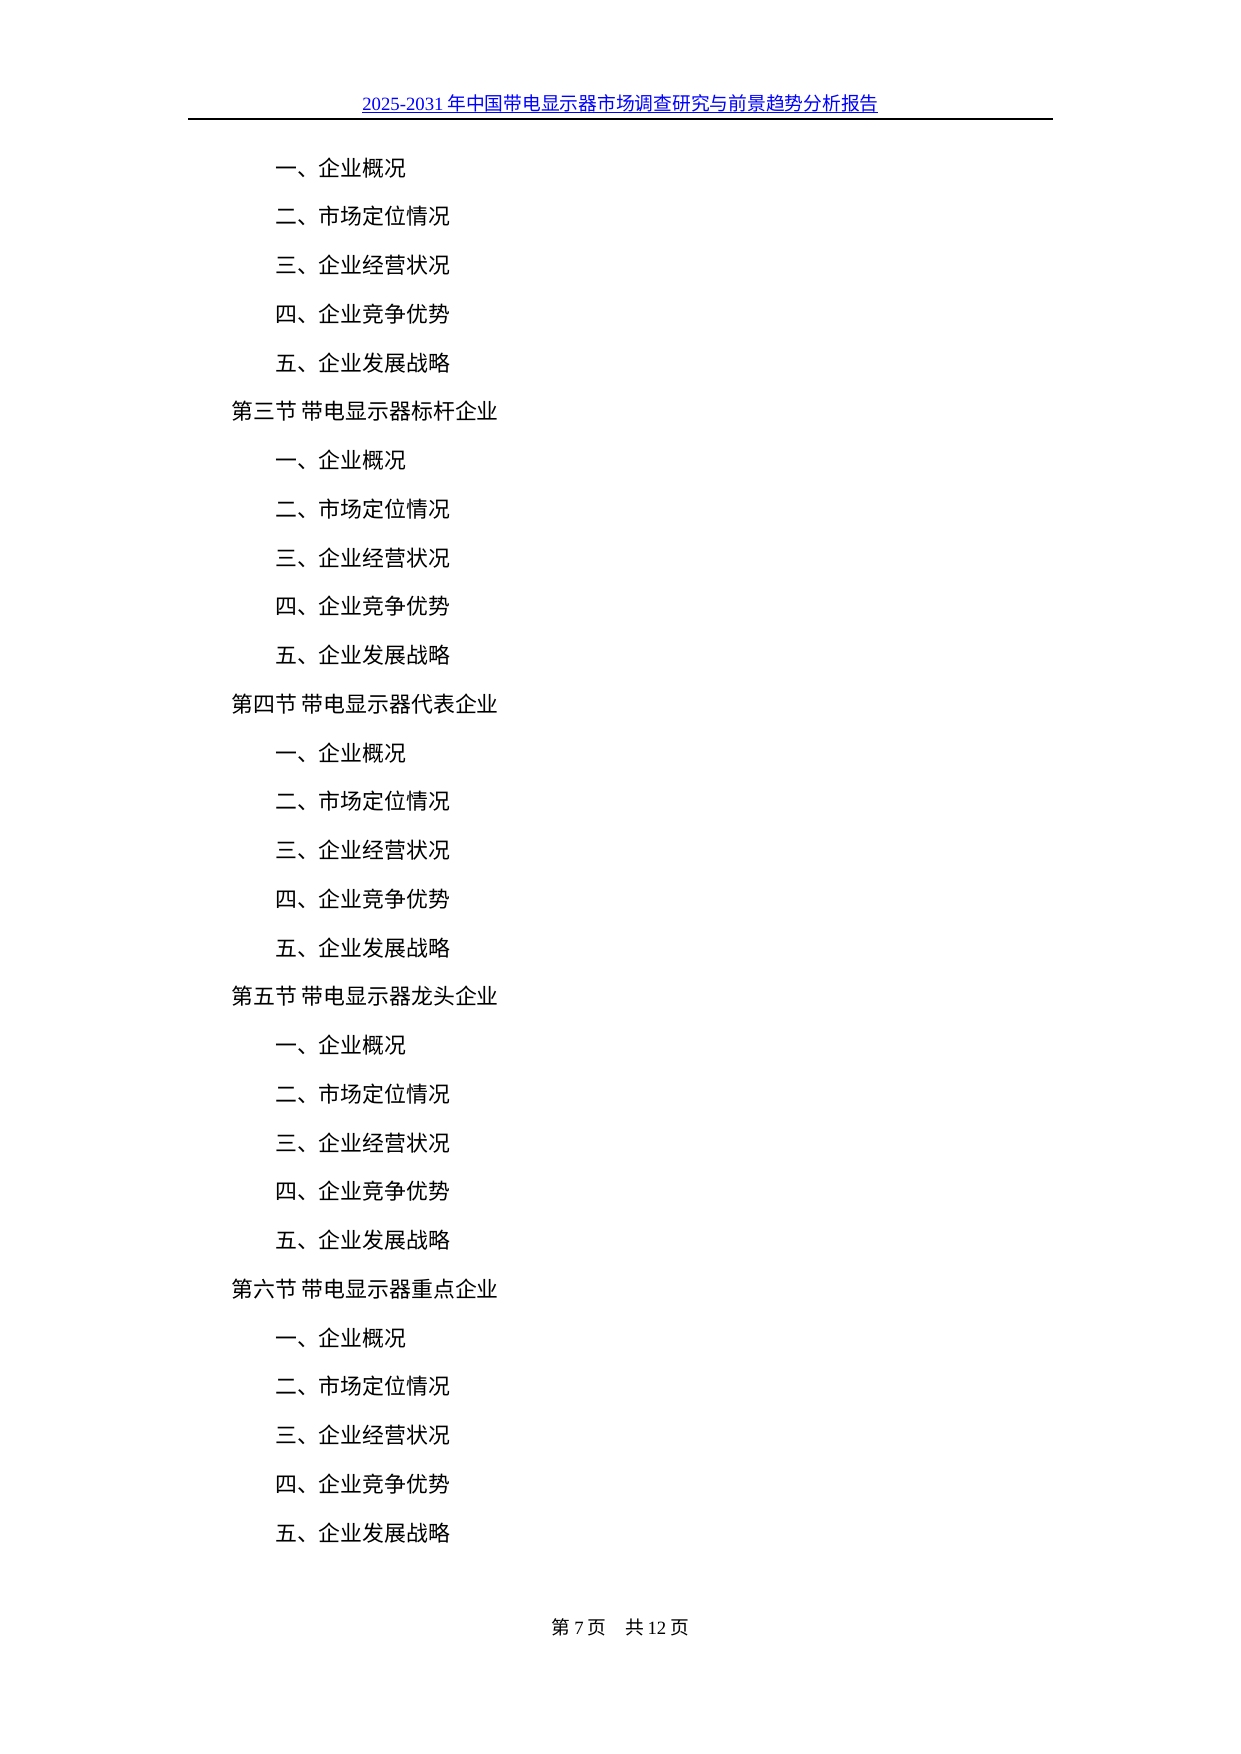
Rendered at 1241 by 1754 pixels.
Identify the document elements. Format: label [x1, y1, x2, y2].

text [187, 150, 1053, 1548]
